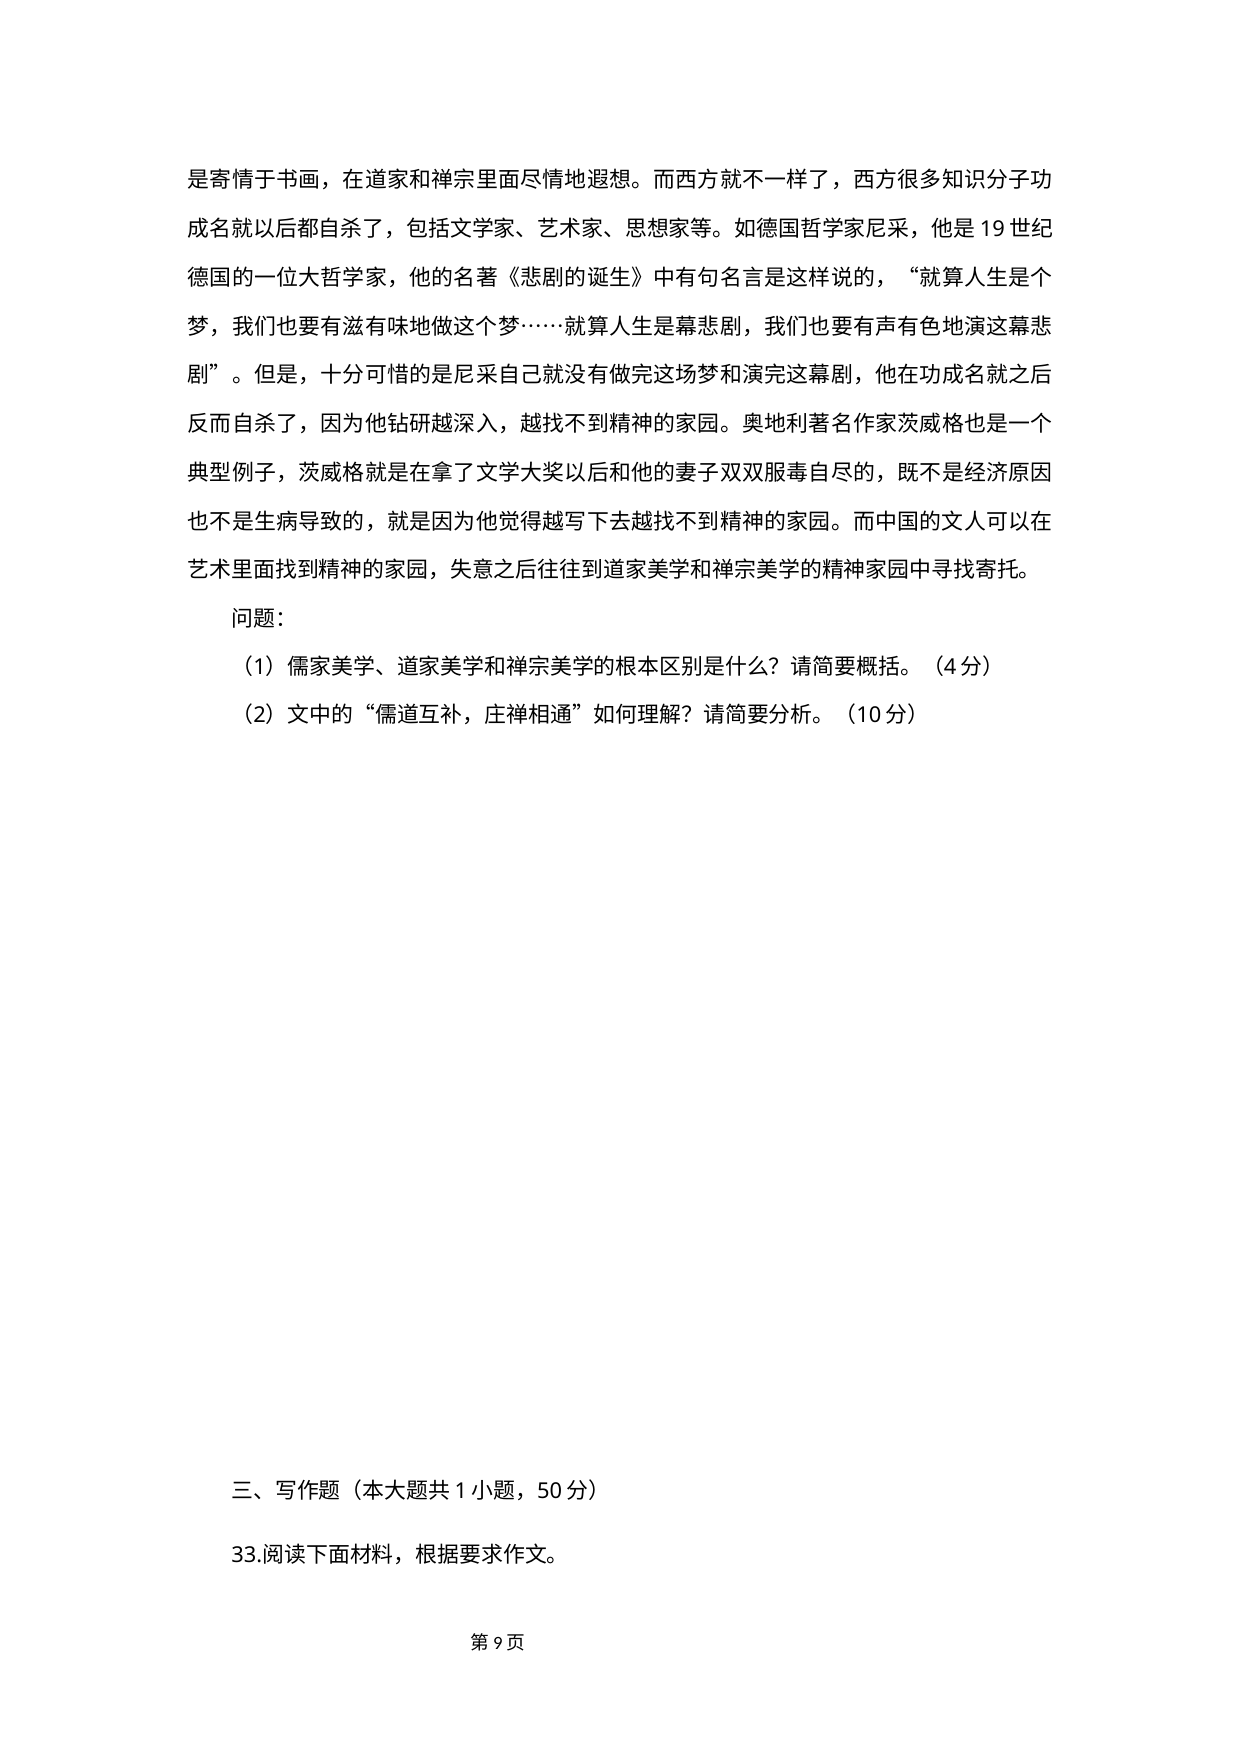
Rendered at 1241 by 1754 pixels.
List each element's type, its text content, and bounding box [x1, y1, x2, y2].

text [187, 162, 1053, 584]
text 33.阅读下面材料，根据要求作文。 [187, 1537, 1053, 1569]
text （1）儒家美学、道家美学和禅宗美学的根本区别是什么？请简要概括。（4分） [187, 649, 1053, 681]
text （2）文中的“儒道互补，庄禅相通”如何理解？请简要分析。（10分） [187, 697, 1053, 729]
text 问题： [187, 600, 1053, 633]
subtitle 三、写作题（本大题共1小题，50分） [187, 1472, 1053, 1505]
